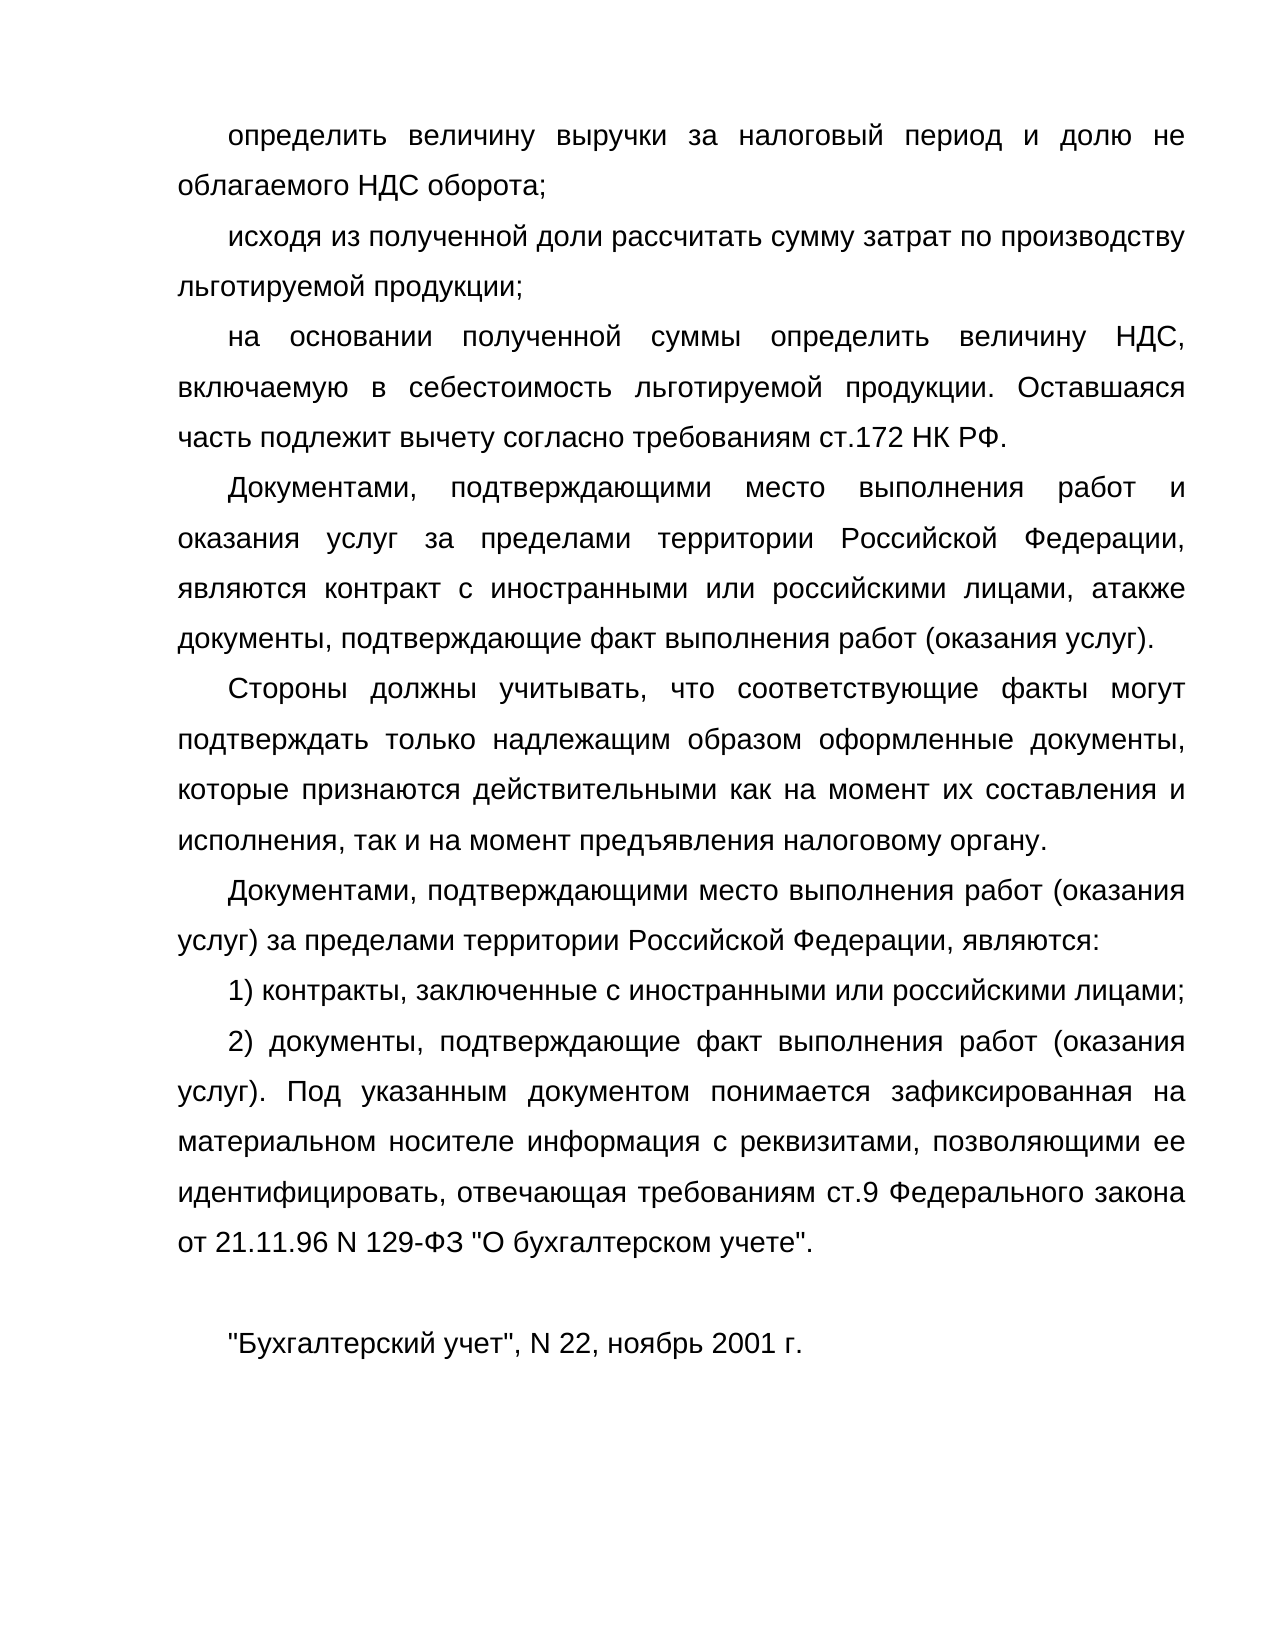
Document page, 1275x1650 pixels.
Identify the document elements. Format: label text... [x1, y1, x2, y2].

text Стороны должны учитывать, что соответствующие факты могут подтверждать только надлежащим образом оформленные документы, которые признаются действительными как на момент их составления и исполнения, так и на момент предъявления налоговому органу. [177, 672, 1186, 856]
text на основании полученной суммы определить величину НДС, включаемую в себестоимость льготируемой продукции. Оставшаяся часть подлежит вычету согласно требованиям ст.172 НК РФ. [177, 319, 1186, 453]
text Документами, подтверждающими место выполнения работ и оказания услуг за пределами территории Российской Федерации, являются контракт с иностранными или российскими лицами, атакже документы, подтверждающие факт выполнения работ (оказания услуг). [177, 470, 1186, 655]
text определить величину выручки за налоговый период и долю не облагаемого НДС оборота; [177, 118, 1186, 202]
text "Бухгалтерский учет", N 22, ноябрь 2001 г. [177, 1326, 1186, 1359]
text 1) контракты, заключенные с иностранными или российскими лицами; [177, 973, 1186, 1007]
text Документами, подтверждающими место выполнения работ (оказания услуг) за пределами территории Российской Федерации, являются: [177, 873, 1186, 957]
text 2) документы, подтверждающие факт выполнения работ (оказания услуг). Под указанным документом понимается зафиксированная на материальном носителе информация с реквизитами, позволяющими ее идентифицировать, отвечающая требованиям ст.9 Федерального закона от 21.11.96 N 129-ФЗ "О бухгалтерском учете". [177, 1024, 1186, 1258]
text исходя из полученной доли рассчитать сумму затрат по производству льготируемой продукции; [177, 219, 1186, 303]
